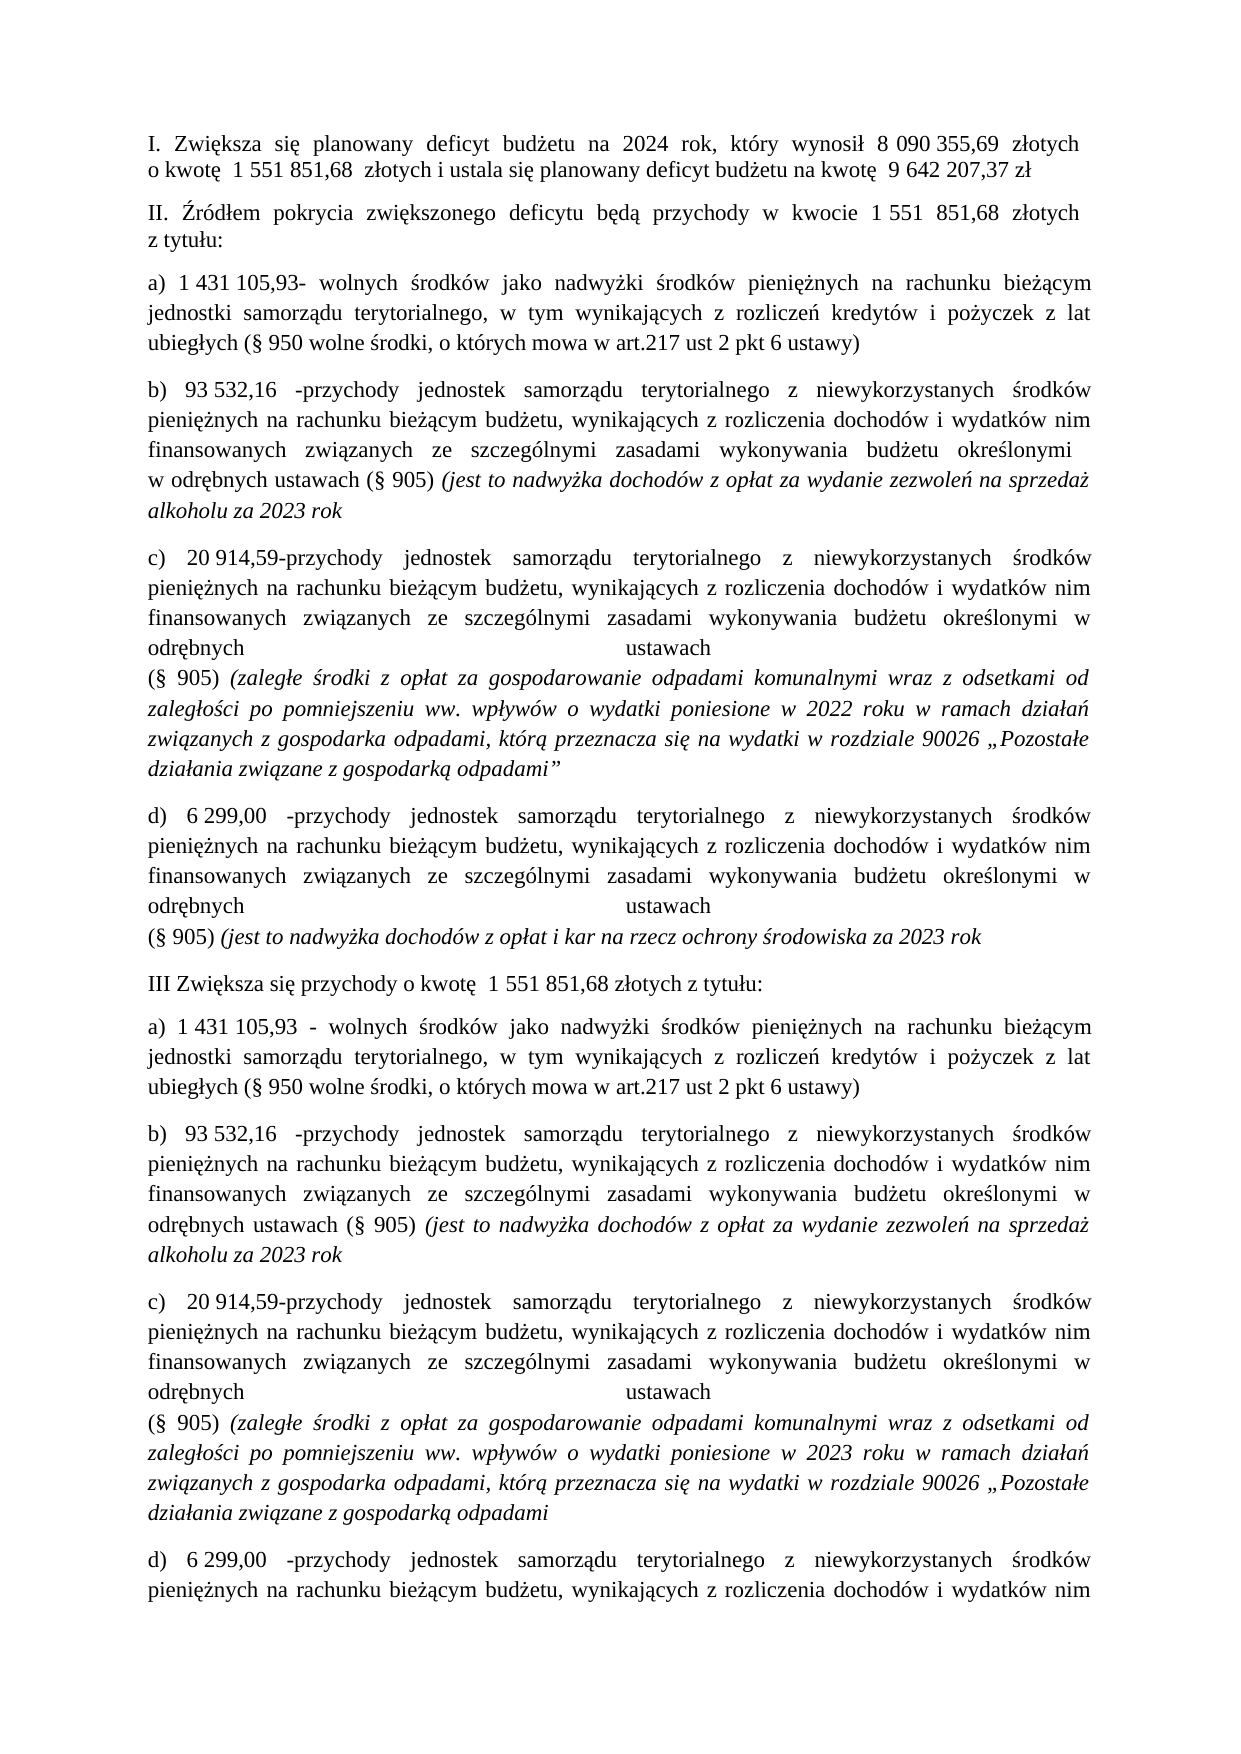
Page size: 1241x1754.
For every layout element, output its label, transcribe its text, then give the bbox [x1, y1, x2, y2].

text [148, 1546, 1092, 1603]
text III Zwiększa się przychody o kwotę 1 551 851,68 złotych z tytułu: [148, 970, 1092, 996]
text a) 1 431 105,93 - wolnych środków jako nadwyżki środków pieniężnych na rachunku bieżącym jednostki samorządu terytorialnego, w tym wynikających z rozliczeń kredytów i pożyczek z lat ubiegłych (§ 950 wolne środki, o których mowa w art.217 ust 2 pkt 6 ustawy) [148, 1013, 1092, 1099]
text a) 1 431 105,93- wolnych środków jako nadwyżki środków pieniężnych na rachunku bieżącym jednostki samorządu terytorialnego, w tym wynikających z rozliczeń kredytów i pożyczek z lat ubiegłych (§ 950 wolne środki, o których mowa w art.217 ust 2 pkt 6 ustawy) [148, 269, 1092, 355]
text b) 93 532,16 -przychody jednostek samorządu terytorialnego z niewykorzystanych środków pieniężnych na rachunku bieżącym budżetu, wynikających z rozliczenia dochodów i wydatków nim finansowanych związanych ze szczególnymi zasadami wykonywania budżetu określonymi w odrębnych ustawach (§ 905) (jest to nadwyżka dochodów z opłat za wydanie zezwoleń na sprzedaż alkoholu za 2023 rok [148, 1120, 1092, 1267]
text b) 93 532,16 -przychody jednostek samorządu terytorialnego z niewykorzystanych środków pieniężnych na rachunku bieżącym budżetu, wynikających z rozliczenia dochodów i wydatków nim finansowanych związanych ze szczególnymi zasadami wykonywania budżetu określonymi w odrębnych ustawach (§ 905) (jest to nadwyżka dochodów z opłat za wydanie zezwoleń na sprzedaż alkoholu za 2023 rok [148, 376, 1092, 523]
text II. Źródłem pokrycia zwiększonego deficytu będą przychody w kwocie 1 551 851,68 złotych z tytułu: [148, 199, 1092, 252]
text I. Zwiększa się planowany deficyt budżetu na 2024 rok, który wynosił 8 090 355,69 złotych o kwotę 1 551 851,68 złotych i ustala się planowany deficyt budżetu na kwotę 9 642 207,37 zł [148, 130, 1092, 183]
text c) 20 914,59-przychody jednostek samorządu terytorialnego z niewykorzystanych środków pieniężnych na rachunku bieżącym budżetu, wynikających z rozliczenia dochodów i wydatków nim finansowanych związanych ze szczególnymi zasadami wykonywania budżetu określonymi w odrębnych ustawach (§ 905) (zaległe środki z opłat za gospodarowanie odpadami komunalnymi wraz z odsetkami od zaległości po pomniejszeniu ww. wpływów o wydatki poniesione w 2023 roku w ramach działań związanych z gospodarka odpadami, którą przeznacza się na wydatki w rozdziale 90026 „Pozostałe działania związane z gospodarką odpadami [148, 1288, 1092, 1526]
text c) 20 914,59-przychody jednostek samorządu terytorialnego z niewykorzystanych środków pieniężnych na rachunku bieżącym budżetu, wynikających z rozliczenia dochodów i wydatków nim finansowanych związanych ze szczególnymi zasadami wykonywania budżetu określonymi w odrębnych ustawach (§ 905) (zaległe środki z opłat za gospodarowanie odpadami komunalnymi wraz z odsetkami od zaległości po pomniejszeniu ww. wpływów o wydatki poniesione w 2022 roku w ramach działań związanych z gospodarka odpadami, którą przeznacza się na wydatki w rozdziale 90026 „Pozostałe działania związane z gospodarką odpadami” [148, 544, 1092, 781]
